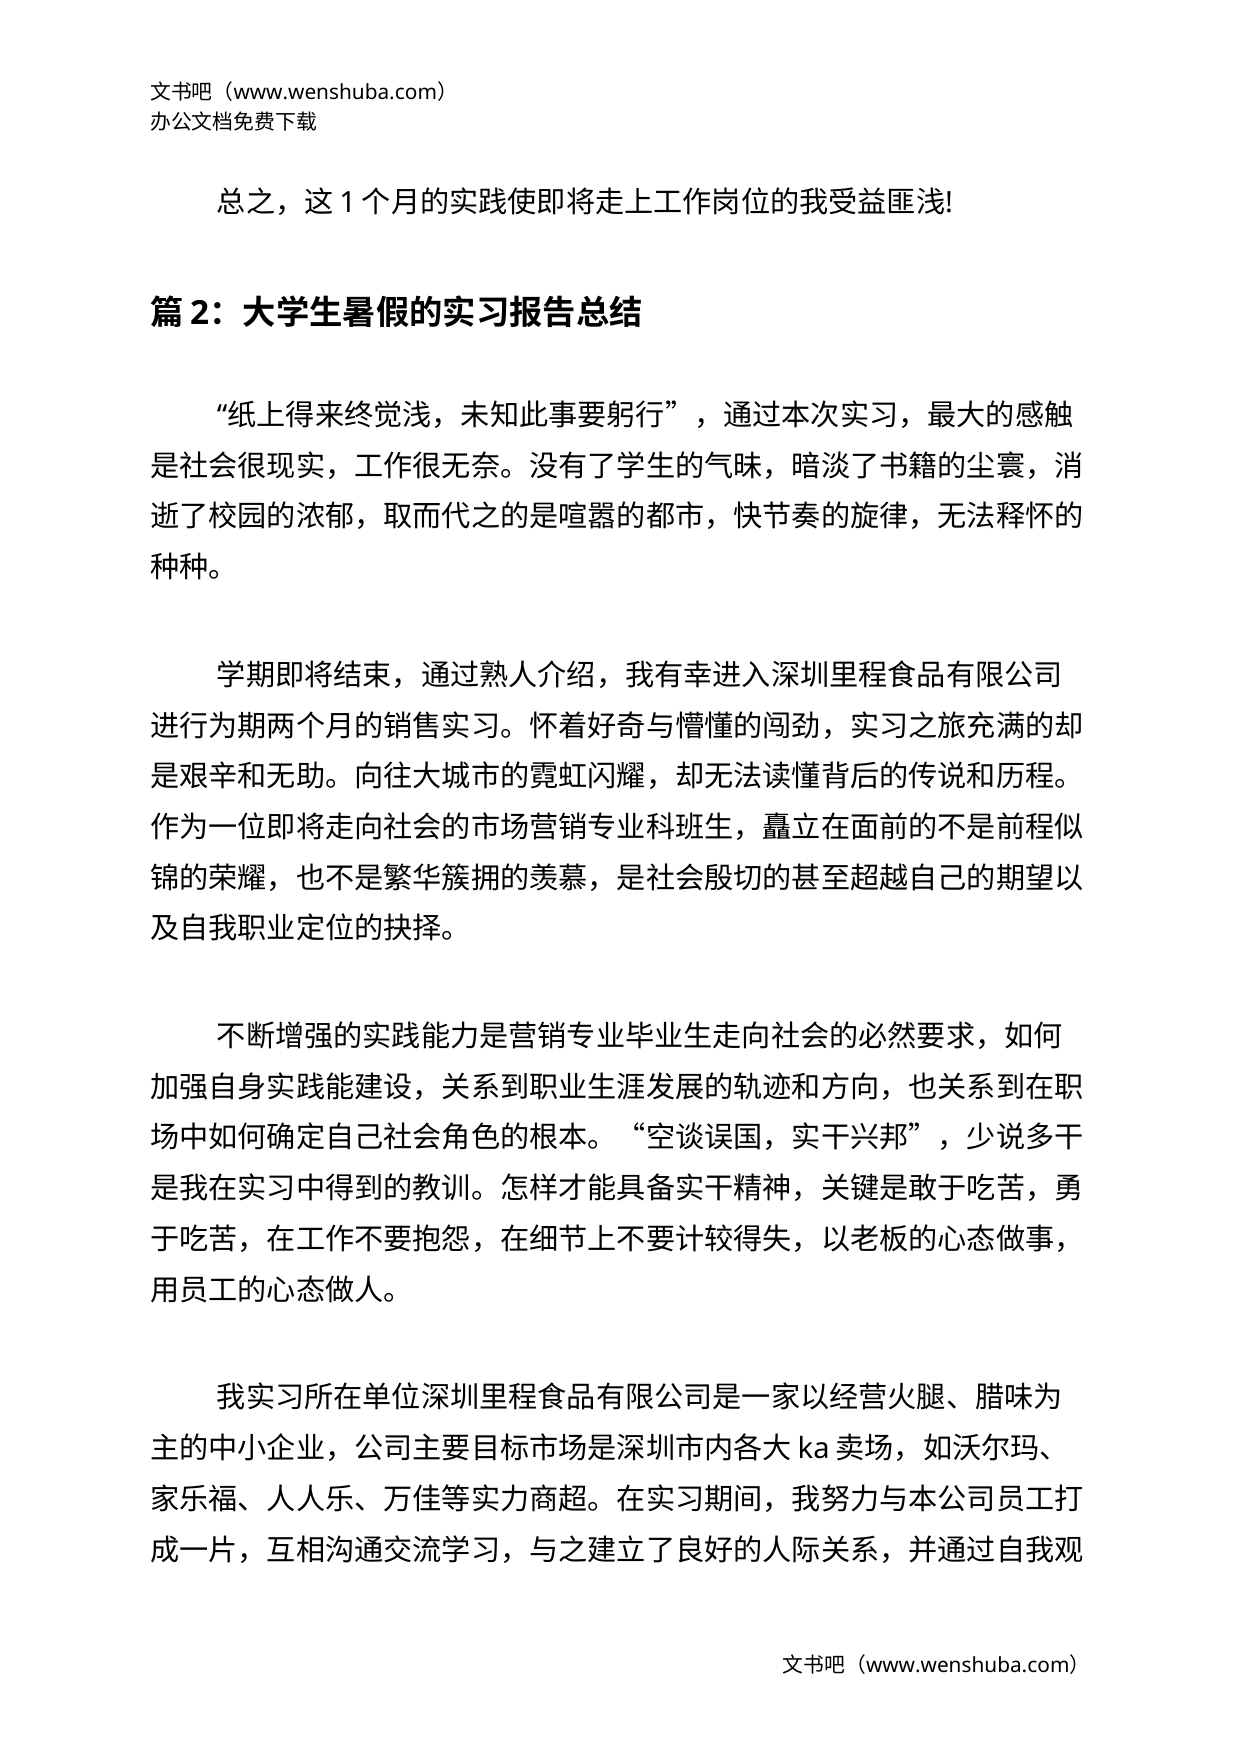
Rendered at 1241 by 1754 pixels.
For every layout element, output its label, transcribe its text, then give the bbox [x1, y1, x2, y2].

text “纸上得来终觉浅，未知此事要躬行”，通过本次实习，最大的感触是社会很现实，工作很无奈。没有了学生的气昧，暗淡了书籍的尘寰，消逝了校园的浓郁，取而代之的是喧嚣的都市，快节奏的旋律，无法释怀的种种。 [150, 391, 1090, 586]
text 总之，这1个月的实践使即将走上工作岗位的我受益匪浅! [150, 178, 1090, 221]
text 不断增强的实践能力是营销专业毕业生走向社会的必然要求，如何加强自身实践能建设，关系到职业生涯发展的轨迹和方向，也关系到在职场中如何确定自己社会角色的根本。“空谈误国，实干兴邦”，少说多干是我在实习中得到的教训。怎样才能具备实干精神，关键是敢于吃苦，勇于吃苦，在工作不要抱怨，在细节上不要计较得失，以老板的心态做事，用员工的心态做人。 [150, 1013, 1090, 1308]
text 篇2：大学生暑假的实习报告总结 [150, 286, 1090, 334]
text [150, 1374, 1090, 1568]
text 学期即将结束，通过熟人介绍，我有幸进入深圳里程食品有限公司进行为期两个月的销售实习。怀着好奇与懵懂的闯劲，实习之旅充满的却是艰辛和无助。向往大城市的霓虹闪耀，却无法读懂背后的传说和历程。作为一位即将走向社会的市场营销专业科班生，矗立在面前的不是前程似锦的荣耀，也不是繁华簇拥的羡慕，是社会殷切的甚至超越自己的期望以及自我职业定位的抉择。 [150, 651, 1090, 947]
